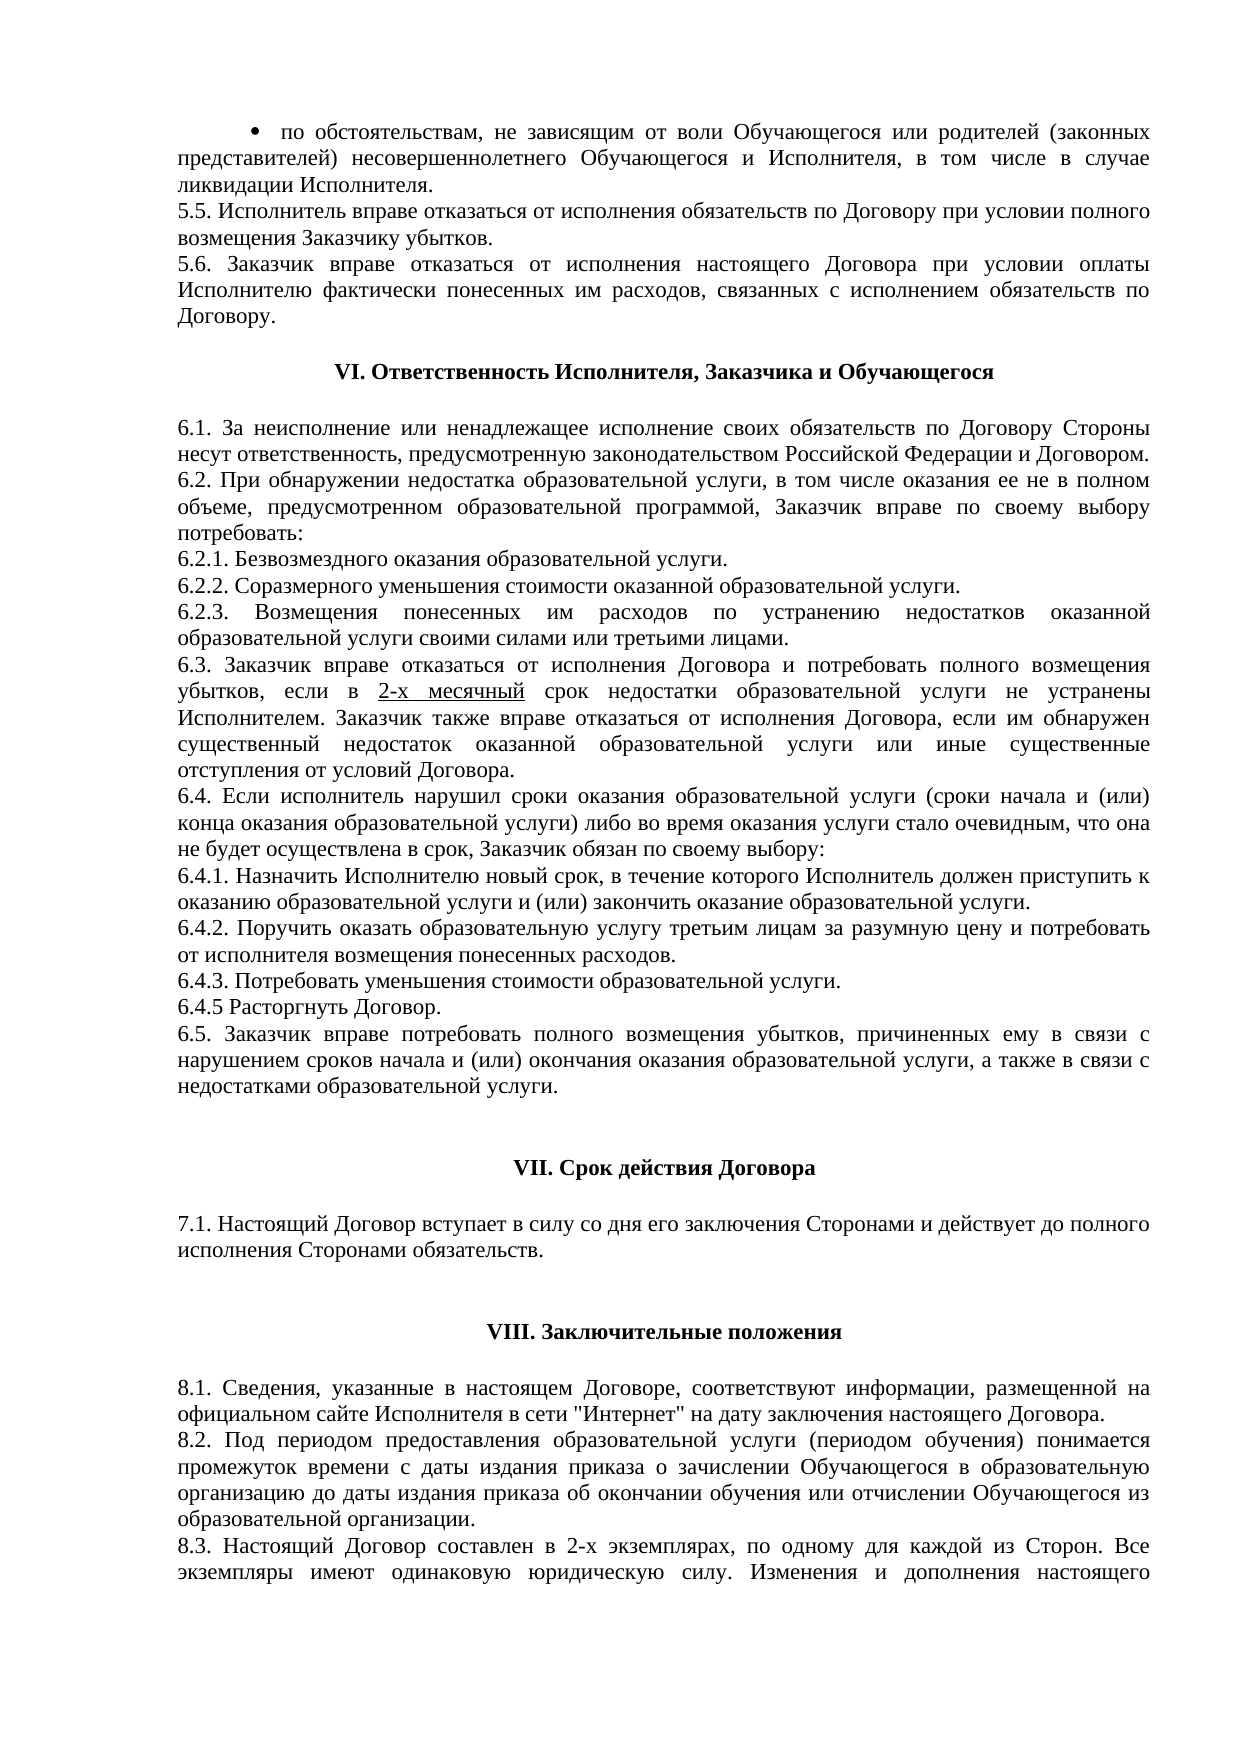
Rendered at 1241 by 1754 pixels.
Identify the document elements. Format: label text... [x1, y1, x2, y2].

text VIII. Заключительные положения [177, 1318, 1152, 1344]
list 5.5. Исполнитель вправе отказаться от исполнения обязательств по Договору при условии полного возмещения Заказчику убытков. [177, 197, 1152, 250]
list 6.1. За неисполнение или ненадлежащее исполнение своих обязательств по Договору Стороны несут ответственность, предусмотренную законодательством Российской Федерации и Договором. [177, 414, 1152, 466]
text 6.3. Заказчик вправе отказаться от исполнения Договора и потребовать полного возмещения убытков, если в 2-х месячный срок недостатки образовательной услуги не устранены Исполнителем. Заказчик также вправе отказаться от исполнения Договора, если им обнаружен существенный недостаток оказанной образовательной услуги или иные существенные отступления от условий Договора. [177, 651, 1152, 783]
list 6.5. Заказчик вправе потребовать полного возмещения убытков, причиненных ему в связи с нарушением сроков начала и (или) окончания оказания образовательной услуги, а также в связи с недостатками образовательной услуги. [177, 1020, 1152, 1099]
text 6.2.2. Соразмерного уменьшения стоимости оказанной образовательной услуги. [177, 572, 1152, 598]
list 5.6. Заказчик вправе отказаться от исполнения настоящего Договора при условии оплаты Исполнителю фактически понесенных им расходов, связанных с исполнением обязательств по Договору. [177, 250, 1152, 329]
list 8.2. Под периодом предоставления образовательной услуги (периодом обучения) понимается промежуток времени с даты издания приказа о зачислении Обучающегося в образовательную организацию до даты издания приказа об окончании обучения или отчислении Обучающегося из образовательной организации. [177, 1426, 1152, 1532]
text VII. Срок действия Договора [177, 1154, 1152, 1181]
text 6.2.3. Возмещения понесенных им расходов по устранению недостатков оказанной образовательной услуги своими силами или третьими лицами. [177, 598, 1152, 651]
text 6.4.1. Назначить Исполнителю новый срок, в течение которого Исполнитель должен приступить к оказанию образовательной услуги и (или) закончить оказание образовательной услуги. [177, 862, 1152, 914]
list по обстоятельствам, не зависящим от воли Обучающегося или родителей (законных представителей) несовершеннолетнего Обучающегося и Исполнителя, в том числе в случае ликвидации Исполнителя. [177, 118, 1152, 197]
text 6.4.2. Поручить оказать образовательную услугу третьим лицам за разумную цену и потребовать от исполнителя возмещения понесенных расходов. [177, 914, 1152, 967]
text 6.4.3. Потребовать уменьшения стоимости образовательной услуги. [177, 967, 1152, 993]
text VI. Ответственность Исполнителя, Заказчика и Обучающегося [177, 358, 1152, 384]
text 6.4. Если исполнитель нарушил сроки оказания образовательной услуги (сроки начала и (или) конца оказания образовательной услуги) либо во время оказания услуги стало очевидным, что она не будет осуществлена в срок, Заказчик обязан по своему выбору: [177, 783, 1152, 862]
text 6.4.5 Расторгнуть Договор. [177, 993, 1152, 1020]
list 6.2. При обнаружении недостатка образовательной услуги, в том числе оказания ее не в полном объеме, предусмотренном образовательной программой, Заказчик вправе по своему выбору потребовать: [177, 466, 1152, 545]
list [177, 1532, 1152, 1584]
text 6.2.1. Безвозмездного оказания образовательной услуги. [177, 545, 1152, 572]
list 8.1. Сведения, указанные в настоящем Договоре, соответствуют информации, размещенной на официальном сайте Исполнителя в сети "Интернет" на дату заключения настоящего Договора. [177, 1374, 1152, 1426]
list 7.1. Настоящий Договор вступает в силу со дня его заключения Сторонами и действует до полного исполнения Сторонами обязательств. [177, 1210, 1152, 1263]
